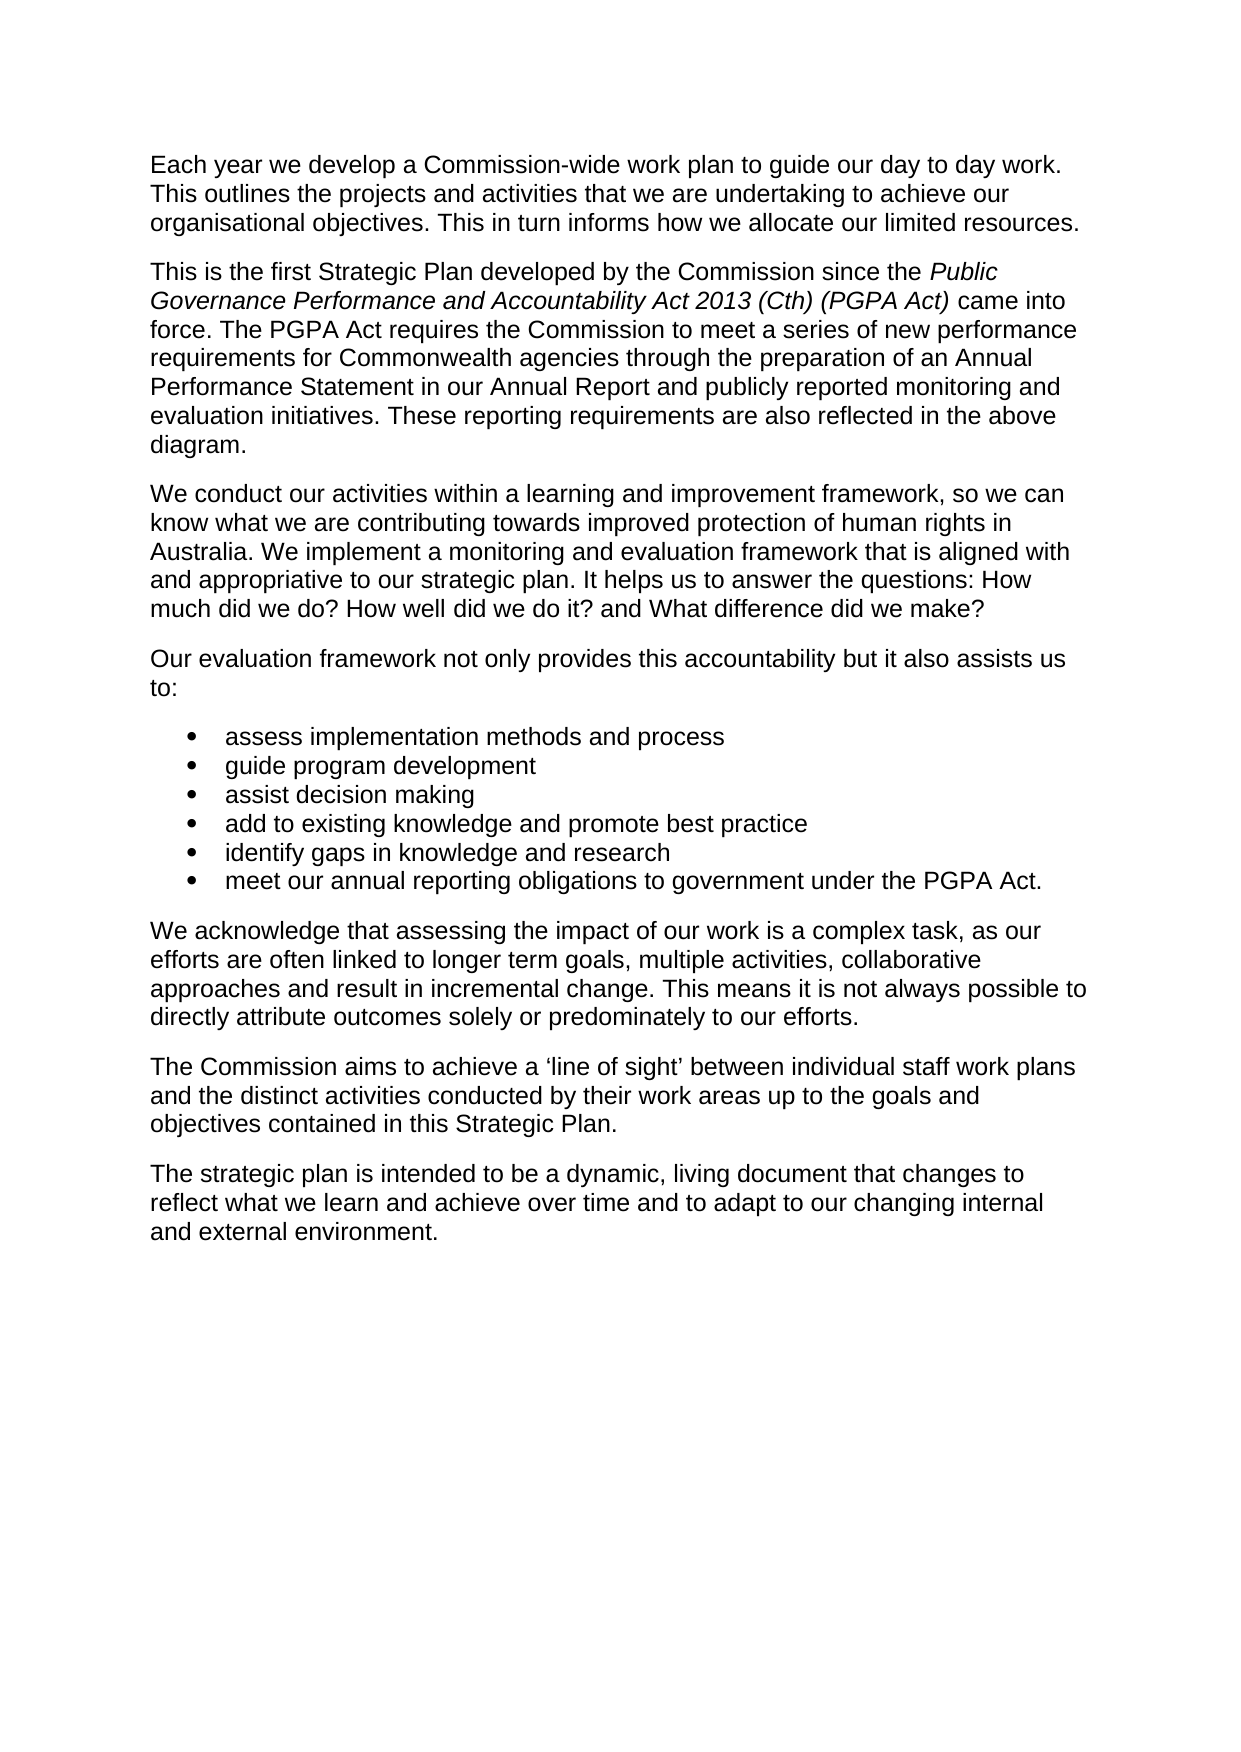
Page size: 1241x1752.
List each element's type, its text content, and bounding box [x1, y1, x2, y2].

text We conduct our activities within a learning and improvement framework, so we can know what we are contributing towards improved protection of human rights in Australia. We implement a monitoring and evaluation framework that is aligned with and appropriative to our strategic plan. It helps us to answer the questions: How much did we do? How well did we do it? and What difference did we make? [150, 479, 1090, 623]
list assist decision making [187, 780, 1090, 809]
list assess implementation methods and process [187, 722, 1090, 751]
text This is the first Strategic Plan developed by the Commission since the Public Governance Performance and Accountability Act 2013 (Cth) (PGPA Act) came into force. The PGPA Act requires the Commission to meet a series of new performance requirements for Commonwealth agencies through the preparation of an Annual Performance Statement in our Annual Report and publicly reported monitoring and evaluation initiatives. These reporting requirements are also reflected in the above diagram. [150, 257, 1090, 458]
list guide program development [187, 751, 1090, 780]
text Our evaluation framework not only provides this accountability but it also assists us to: [150, 644, 1090, 701]
list identify gaps in knowledge and research [187, 837, 1090, 866]
text The strategic plan is intended to be a dynamic, living document that changes to reflect what we learn and achieve over time and to adapt to our changing internal and external environment. [150, 1159, 1090, 1245]
text We acknowledge that assessing the impact of our work is a complex task, as our efforts are often linked to longer term goals, multiple activities, collaborative approaches and result in incremental change. This means it is not always possible to directly attribute outcomes solely or predominately to our efforts. [150, 916, 1090, 1031]
list add to existing knowledge and promote best practice [187, 809, 1090, 837]
text The Commission aims to achieve a ‘line of sight’ between individual staff work plans and the distinct activities conducted by their work areas up to the goals and objectives contained in this Strategic Plan. [150, 1052, 1090, 1138]
text Each year we develop a Commission-wide work plan to guide our day to day work. This outlines the projects and activities that we are undertaking to achieve our organisational objectives. This in turn informs how we allocate our limited resources. [150, 150, 1090, 236]
list meet our annual reporting obligations to government under the PGPA Act. [187, 866, 1090, 895]
